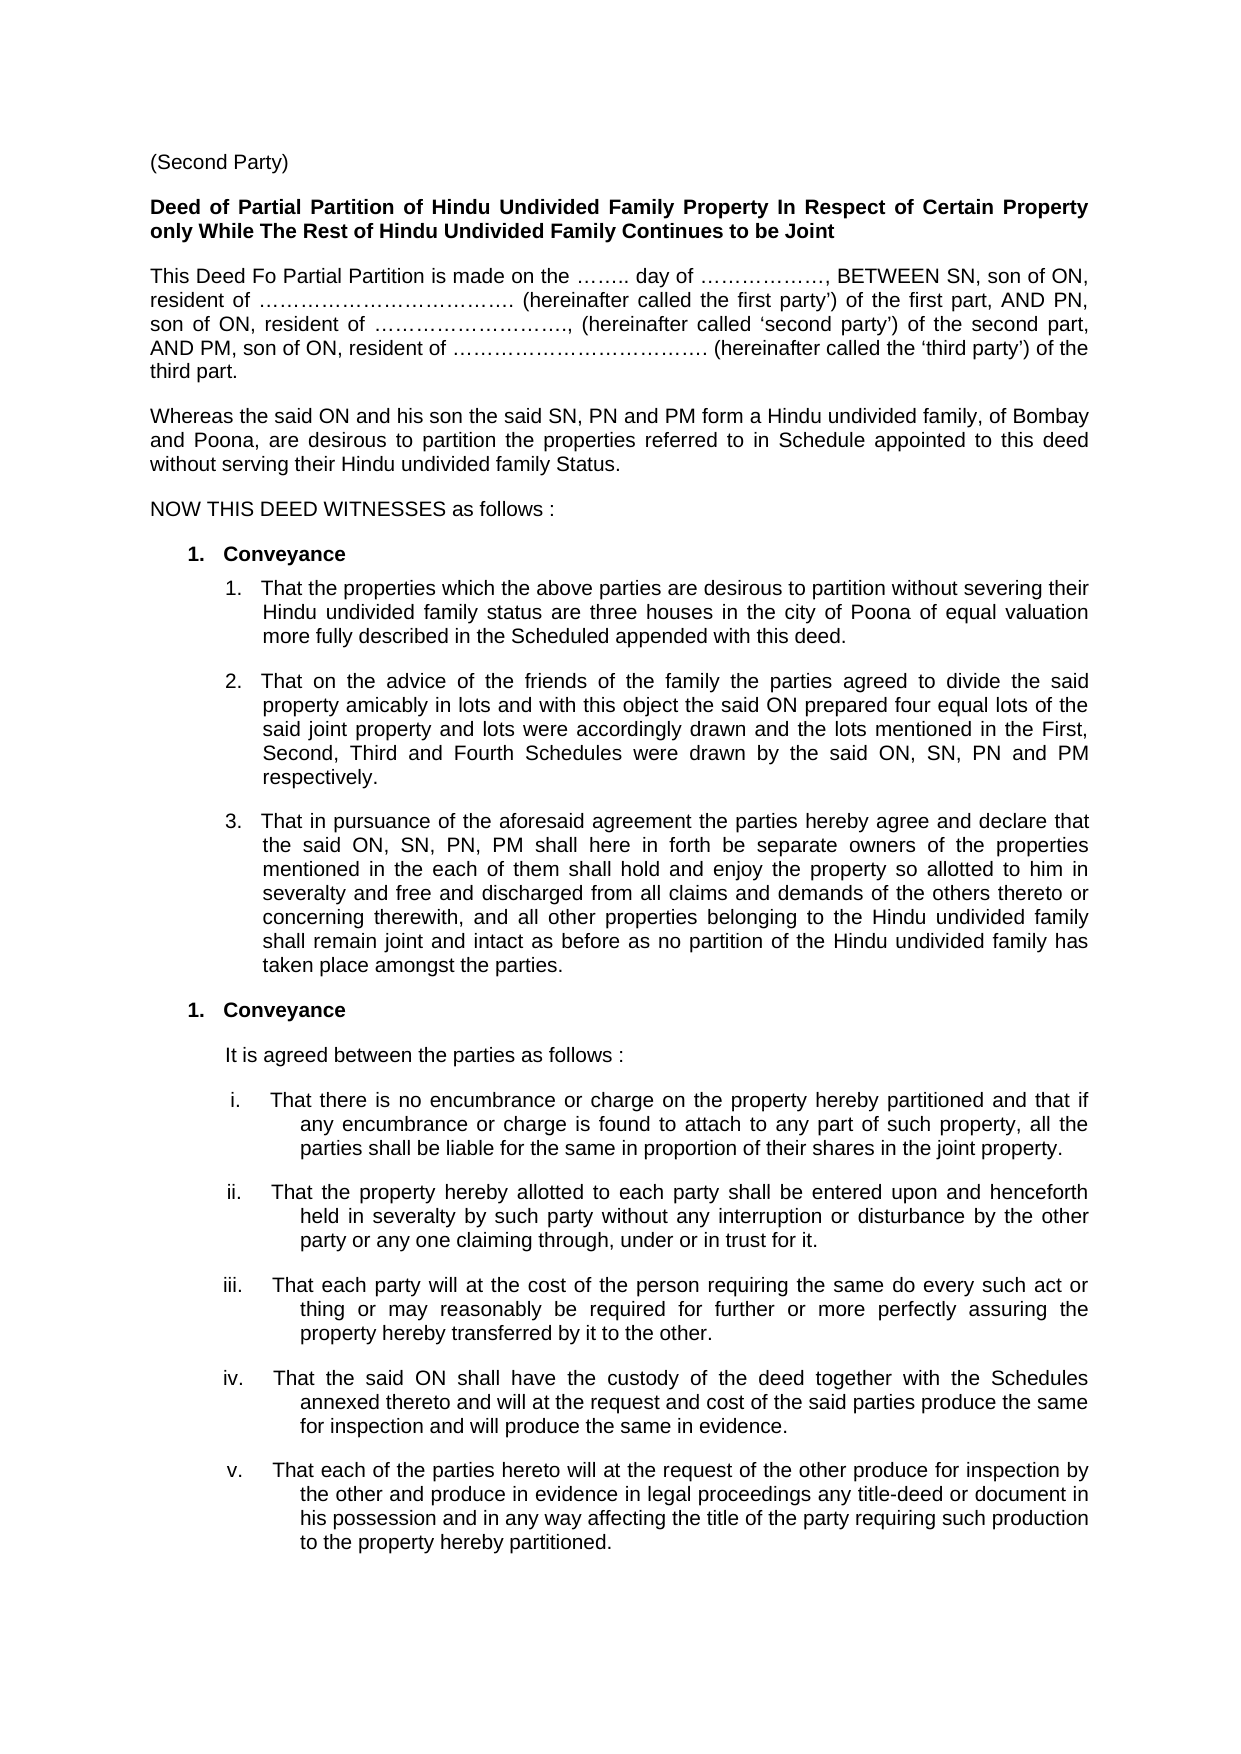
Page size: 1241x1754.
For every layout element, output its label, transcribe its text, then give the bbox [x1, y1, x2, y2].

text Deed of Partial Partition of Hindu Undivided Family Property In Respect of Certain Property only While The Rest of Hindu Undivided Family Continues to be Joint [150, 195, 1090, 243]
text iii. That each party will at the cost of the person requiring the same do every such act or thing or may reasonably be required for further or more perfectly assuring the property hereby transferred by it to the other. [150, 1273, 1090, 1345]
text (Second Party) [150, 150, 1090, 174]
text iv. That the said ON shall have the custody of the deed together with the Schedules annexed thereto and will at the request and cost of the said parties produce the same for inspection and will produce the same in evidence. [150, 1366, 1090, 1437]
text 1. Conveyance [187, 998, 1090, 1022]
text i. That there is no encumbrance or charge on the property hereby partitioned and that if any encumbrance or charge is found to attach to any part of such property, all the parties shall be liable for the same in proportion of their shares in the joint property. [150, 1087, 1090, 1159]
text v. That each of the parties hereto will at the request of the other produce for inspection by the other and produce in evidence in legal proceedings any title-deed or document in his possession and in any way affecting the title of the party requiring such production to the property hereby partitioned. [150, 1458, 1090, 1554]
text This Deed Fo Partial Partition is made on the …….. day of ………………, BETWEEN SN, son of ON, resident of ………………………………. (hereinafter called the first party’) of the first part, AND PN, son of ON, resident of ………………………., (hereinafter called ‘second party’) of the second part, AND PM, son of ON, resident of ………………………………. (hereinafter called the ‘third party’) of the third part. [150, 263, 1090, 383]
text Whereas the said ON and his son the said SN, PN and PM form a Hindu undivided family, of Bombay and Poona, are desirous to partition the properties referred to in Schedule appointed to this deed without serving their Hindu undivided family Status. [150, 404, 1090, 476]
text 2. That on the advice of the friends of the family the parties agreed to divide the said property amicably in lots and with this object the said ON prepared four equal lots of the said joint property and lots were accordingly drawn and the lots mentioned in the First, Second, Third and Fourth Schedules were drawn by the said ON, SN, PN and PM respectively. [225, 669, 1090, 788]
text 1. Conveyance [187, 542, 1090, 566]
text 1. That the properties which the above parties are desirous to partition without severing their Hindu undivided family status are three houses in the city of Poona of equal valuation more fully described in the Scheduled appended with this deed. [225, 576, 1090, 648]
text NOW THIS DEED WITNESSES as follows : [150, 497, 1090, 521]
text ii. That the property hereby allotted to each party shall be entered upon and henceforth held in severalty by such party without any interruption or disturbance by the other party or any one claiming through, under or in trust for it. [150, 1180, 1090, 1252]
text 3. That in pursuance of the aforesaid agreement the parties hereby agree and declare that the said ON, SN, PN, PM shall here in forth be separate owners of the properties mentioned in the each of them shall hold and enjoy the property so allotted to him in severalty and free and discharged from all claims and demands of the others thereto or concerning therewith, and all other properties belonging to the Hindu undivided family shall remain joint and intact as before as no partition of the Hindu undivided family has taken place amongst the parties. [225, 809, 1090, 977]
text It is agreed between the parties as follows : [225, 1043, 1090, 1067]
